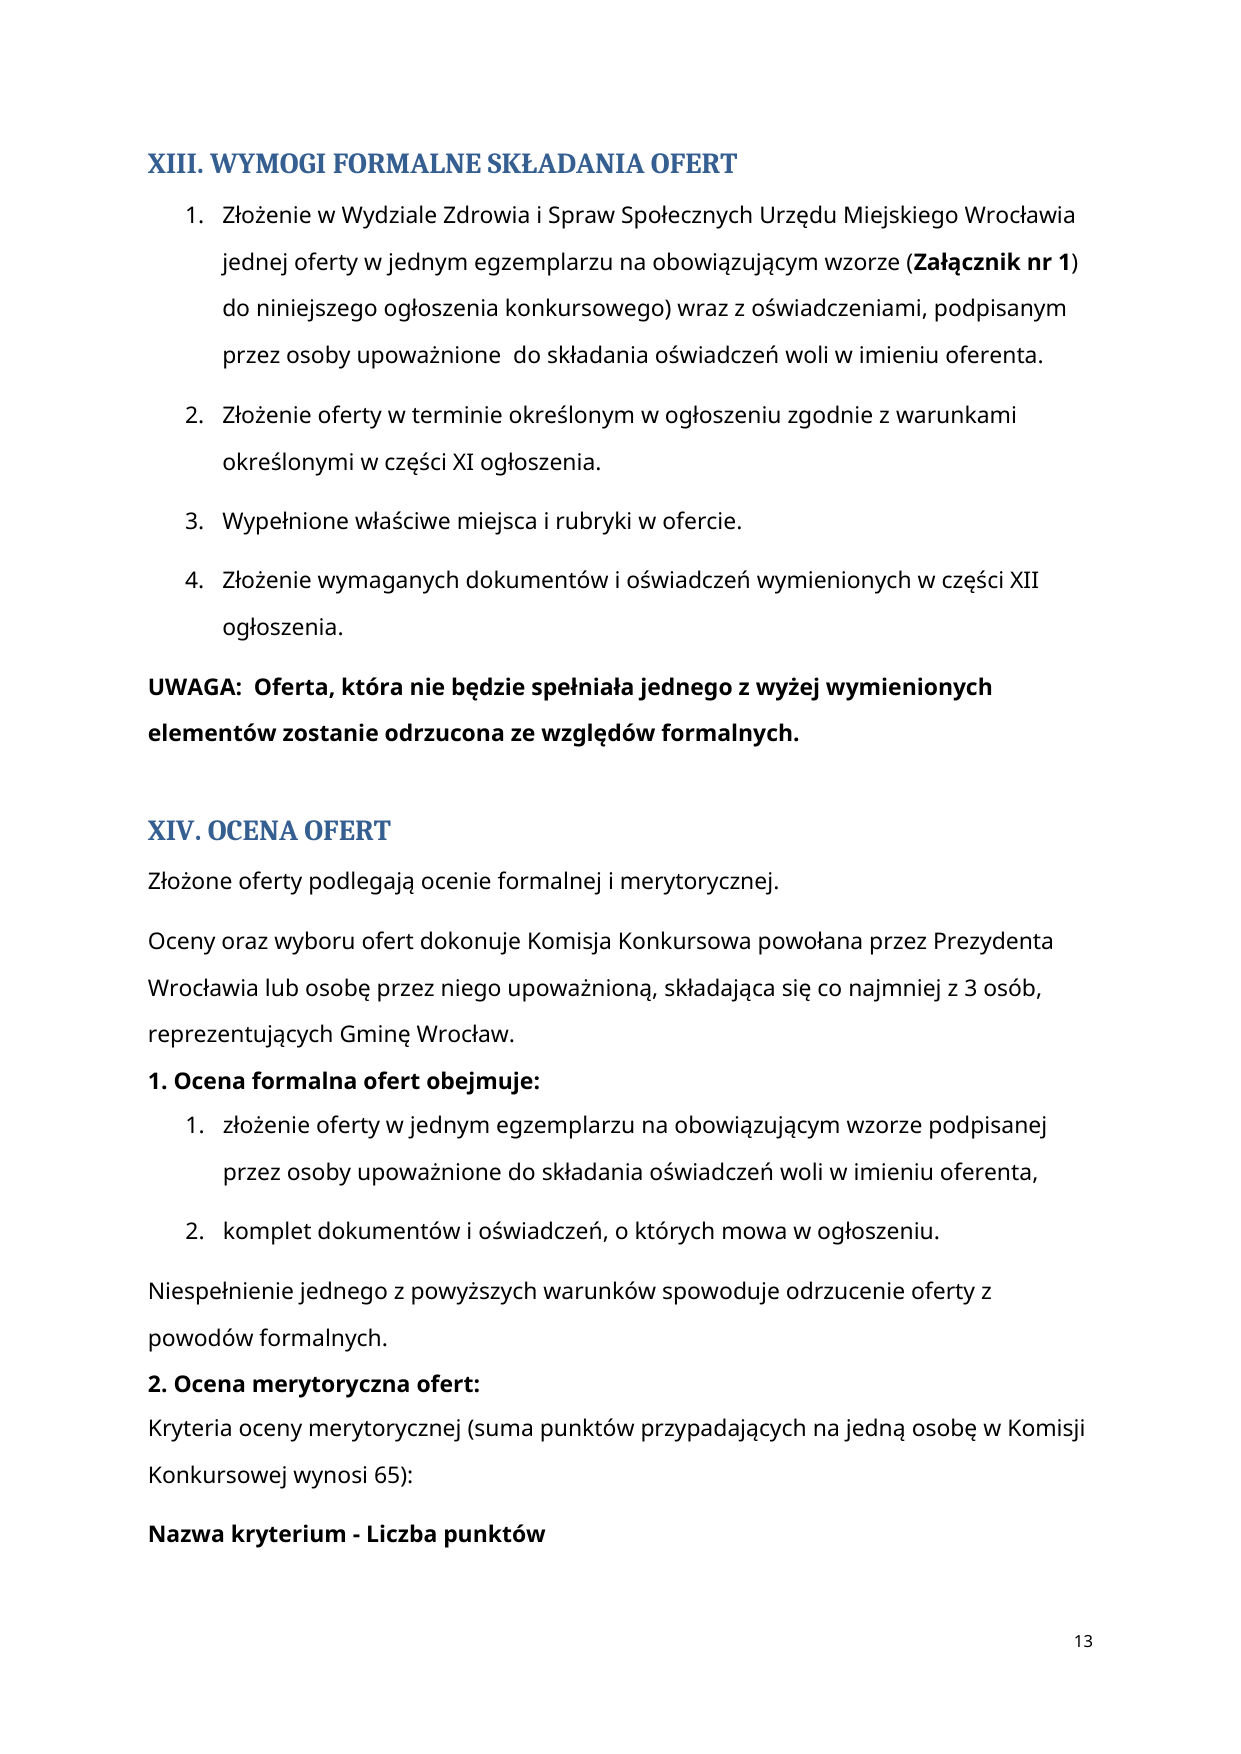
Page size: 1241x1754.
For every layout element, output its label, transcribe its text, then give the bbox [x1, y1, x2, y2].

subtitle 1. Ocena formalna ofert obejmuje: [148, 1065, 1093, 1097]
subtitle Złożenie wymaganych dokumentów i oświadczeń wymienionych w części XII ogłoszenia. [185, 564, 1093, 642]
text Oceny oraz wyboru ofert dokonuje Komisja Konkursowa powołana przez Prezydenta Wrocławia lub osobę przez niego upoważnioną, składająca się co najmniej z 3 osób, reprezentujących Gminę Wrocław. [148, 925, 1093, 1050]
subtitle Wypełnione właściwe miejsca i rubryki w ofercie. [185, 505, 1093, 536]
subtitle 2. Ocena merytoryczna ofert: [148, 1368, 1093, 1400]
text Niespełnienie jednego z powyższych warunków spowoduje odrzucenie oferty z powodów formalnych. [148, 1275, 1093, 1353]
subtitle XIII. WYMOGI FORMALNE SKŁADANIA OFERT [148, 148, 1093, 181]
text Złożone oferty podlegają ocenie formalnej i merytorycznej. [148, 865, 1093, 897]
list złożenie oferty w jednym egzemplarzu na obowiązującym wzorze podpisanej przez osoby upoważnione do składania oświadczeń woli w imieniu oferenta, [185, 1109, 1093, 1187]
list komplet dokumentów i oświadczeń, o których mowa w ogłoszeniu. [185, 1215, 1093, 1247]
text Nazwa kryterium - Liczba punktów [148, 1518, 1093, 1550]
subtitle Złożenie w Wydziale Zdrowia i Spraw Społecznych Urzędu Miejskiego Wrocławia jednej oferty w jednym egzemplarzu na obowiązującym wzorze (Załącznik nr 1) do niniejszego ogłoszenia konkursowego) wraz z oświadczeniami, podpisanym przez osoby upoważnione do składania oświadczeń woli w imieniu oferenta. [185, 199, 1093, 371]
subtitle XIV. OCENA OFERT [148, 814, 1093, 848]
subtitle UWAGA: Oferta, która nie będzie spełniała jednego z wyżej wymienionych elementów zostanie odrzucona ze względów formalnych. [148, 671, 1093, 749]
text Kryteria oceny merytorycznej (suma punktów przypadających na jedną osobę w Komisji Konkursowej wynosi 65): [148, 1412, 1093, 1490]
subtitle Złożenie oferty w terminie określonym w ogłoszeniu zgodnie z warunkami określonymi w części XI ogłoszenia. [185, 399, 1093, 477]
